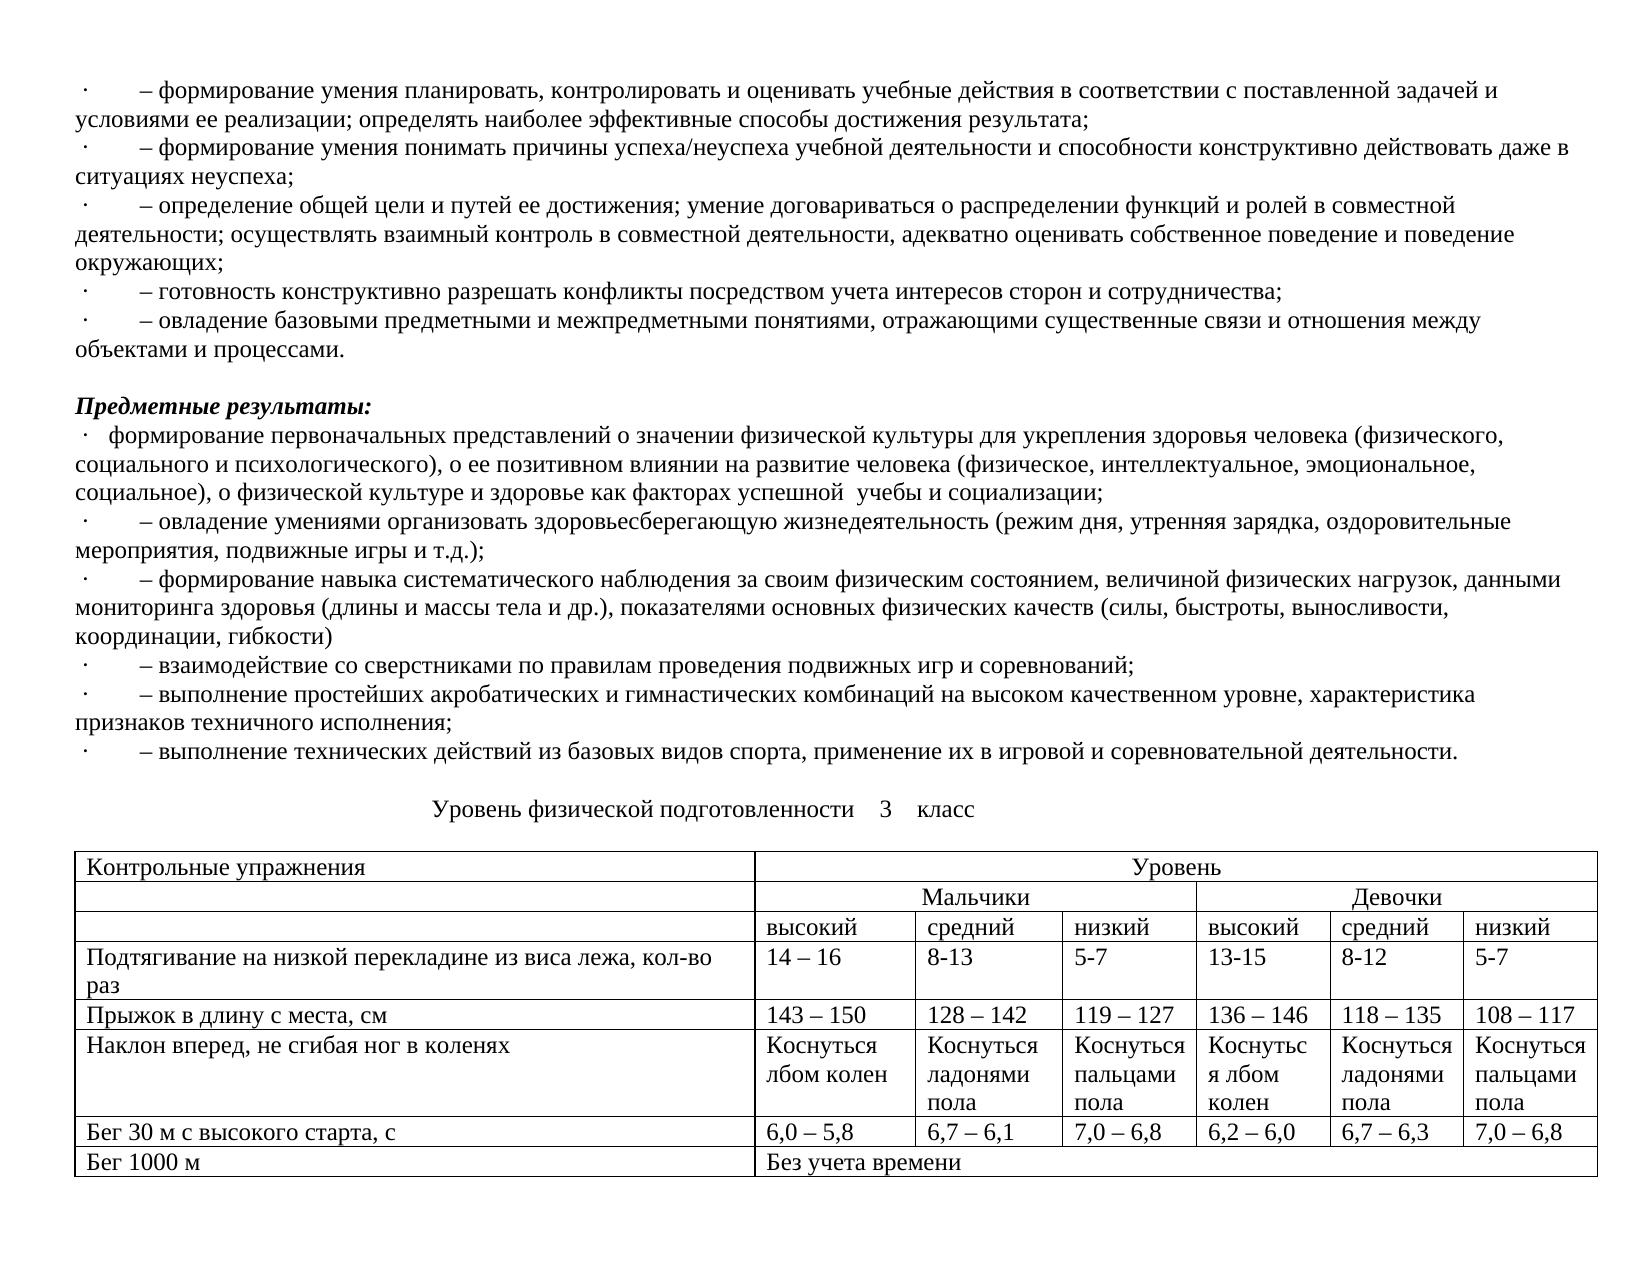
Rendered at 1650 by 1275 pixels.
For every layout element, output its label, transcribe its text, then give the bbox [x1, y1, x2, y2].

table_cell 7,0 – 6,8 [1063, 1117, 1196, 1146]
table_cell 5-7 [1063, 942, 1196, 999]
table_cell 8-12 [1331, 942, 1463, 999]
table_cell Бег 1000 м [76, 1147, 754, 1176]
text Предметные результаты: [75, 391, 1575, 420]
table_cell 8-13 [916, 942, 1062, 999]
text · – формирование умения понимать причины успеха/неуспеха учебной деятельности и способности конструктивно действовать даже в ситуациях неуспеха; [75, 132, 1575, 190]
table_cell [76, 882, 754, 911]
text · – выполнение простейших акробатических и гимнастических комбинаций на высоком качественном уровне, характеристика признаков техничного исполнения; [75, 679, 1575, 736]
table_cell Без учета времени [756, 1147, 1597, 1176]
text · – формирование умения планировать, контролировать и оценивать учебные действия в соответствии с поставленной задачей и условиями ее реализации; определять наиболее эффективные способы достижения результата; [75, 75, 1575, 132]
table_cell Наклон вперед, не сгибая ног в коленях [76, 1030, 754, 1116]
text · – овладение базовыми предметными и межпредметными понятиями, отражающими существенные связи и отношения между объектами и процессами. [75, 305, 1575, 362]
table_cell Коснуться ладонями пола [1331, 1030, 1463, 1116]
table_cell средний [916, 912, 1062, 941]
table_cell 108 – 117 [1464, 1000, 1597, 1029]
text · – овладение умениями организовать здоровьесберегающую жизнедеятельность (режим дня, утренняя зарядка, оздоровительные мероприятия, подвижные игры и т.д.); [75, 506, 1575, 564]
table_cell Бег 30 м с высокого старта, с [76, 1117, 754, 1146]
text · – определение общей цели и путей ее достижения; умение договариваться о распределении функций и ролей в совместной деятельности; осуществлять взаимный контроль в совместной деятельности, адекватно оценивать собственное поведение и поведение окружающих; [75, 190, 1575, 276]
text · – взаимодействие со сверстниками по правилам проведения подвижных игр и соревнований; [75, 650, 1575, 679]
table_cell Коснуться пальцами пола [1464, 1030, 1597, 1116]
table_cell Коснуться лбом колен [756, 1030, 915, 1116]
table_cell Коснуться ладонями пола [916, 1030, 1062, 1116]
table_cell высокий [756, 912, 915, 941]
table_cell 6,7 – 6,3 [1331, 1117, 1463, 1146]
table_header Уровень [756, 852, 1597, 881]
table_cell 118 – 135 [1331, 1000, 1463, 1029]
table_cell 6,0 – 5,8 [756, 1117, 915, 1146]
text · – готовность конструктивно разрешать конфликты посредством учета интересов сторон и сотрудничества; [75, 276, 1575, 305]
text · – выполнение технических действий из базовых видов спорта, применение их в игровой и соревновательной деятельности. [75, 736, 1575, 765]
table_cell 143 – 150 [756, 1000, 915, 1029]
table_cell 136 – 146 [1197, 1000, 1330, 1029]
table_cell 119 – 127 [1063, 1000, 1196, 1029]
table_cell Подтягивание на низкой перекладине из виса лежа, кол-во раз [76, 942, 754, 999]
table_cell Коснуться лбом колен [1197, 1030, 1330, 1116]
table_cell высокий [1197, 912, 1330, 941]
table_cell низкий [1063, 912, 1196, 941]
table_cell [76, 912, 754, 941]
table_cell низкий [1464, 912, 1597, 941]
text Уровень физической подготовленности 3 класс [75, 794, 1575, 822]
table_cell Прыжок в длину с места, см [76, 1000, 754, 1029]
text · формирование первоначальных представлений о значении физической культуры для укрепления здоровья человека (физического, социального и психологического), о ее позитивном влиянии на развитие человека (физическое, интеллектуальное, эмоциональное, социальное), о физической культуре и здоровье как факторах успешной учебы и социализации; [75, 420, 1575, 506]
table_cell Мальчики [756, 882, 1196, 911]
text · – формирование навыка систематического наблюдения за своим физическим состоянием, величиной физических нагрузок, данными мониторинга здоровья (длины и массы тела и др.), показателями основных физических качеств (силы, быстроты, выносливости, координации, гибкости) [75, 564, 1575, 650]
table_cell средний [1331, 912, 1463, 941]
table_cell 5-7 [1464, 942, 1597, 999]
table_cell 13-15 [1197, 942, 1330, 999]
table_cell 14 – 16 [756, 942, 915, 999]
table_cell 6,7 – 6,1 [916, 1117, 1062, 1146]
table_cell 128 – 142 [916, 1000, 1062, 1029]
table_cell Коснуться пальцами пола [1063, 1030, 1196, 1116]
table_cell 7,0 – 6,8 [1464, 1117, 1597, 1146]
table_cell 6,2 – 6,0 [1197, 1117, 1330, 1146]
table_header Контрольные упражнения [76, 852, 754, 881]
table_cell Девочки [1197, 882, 1597, 911]
